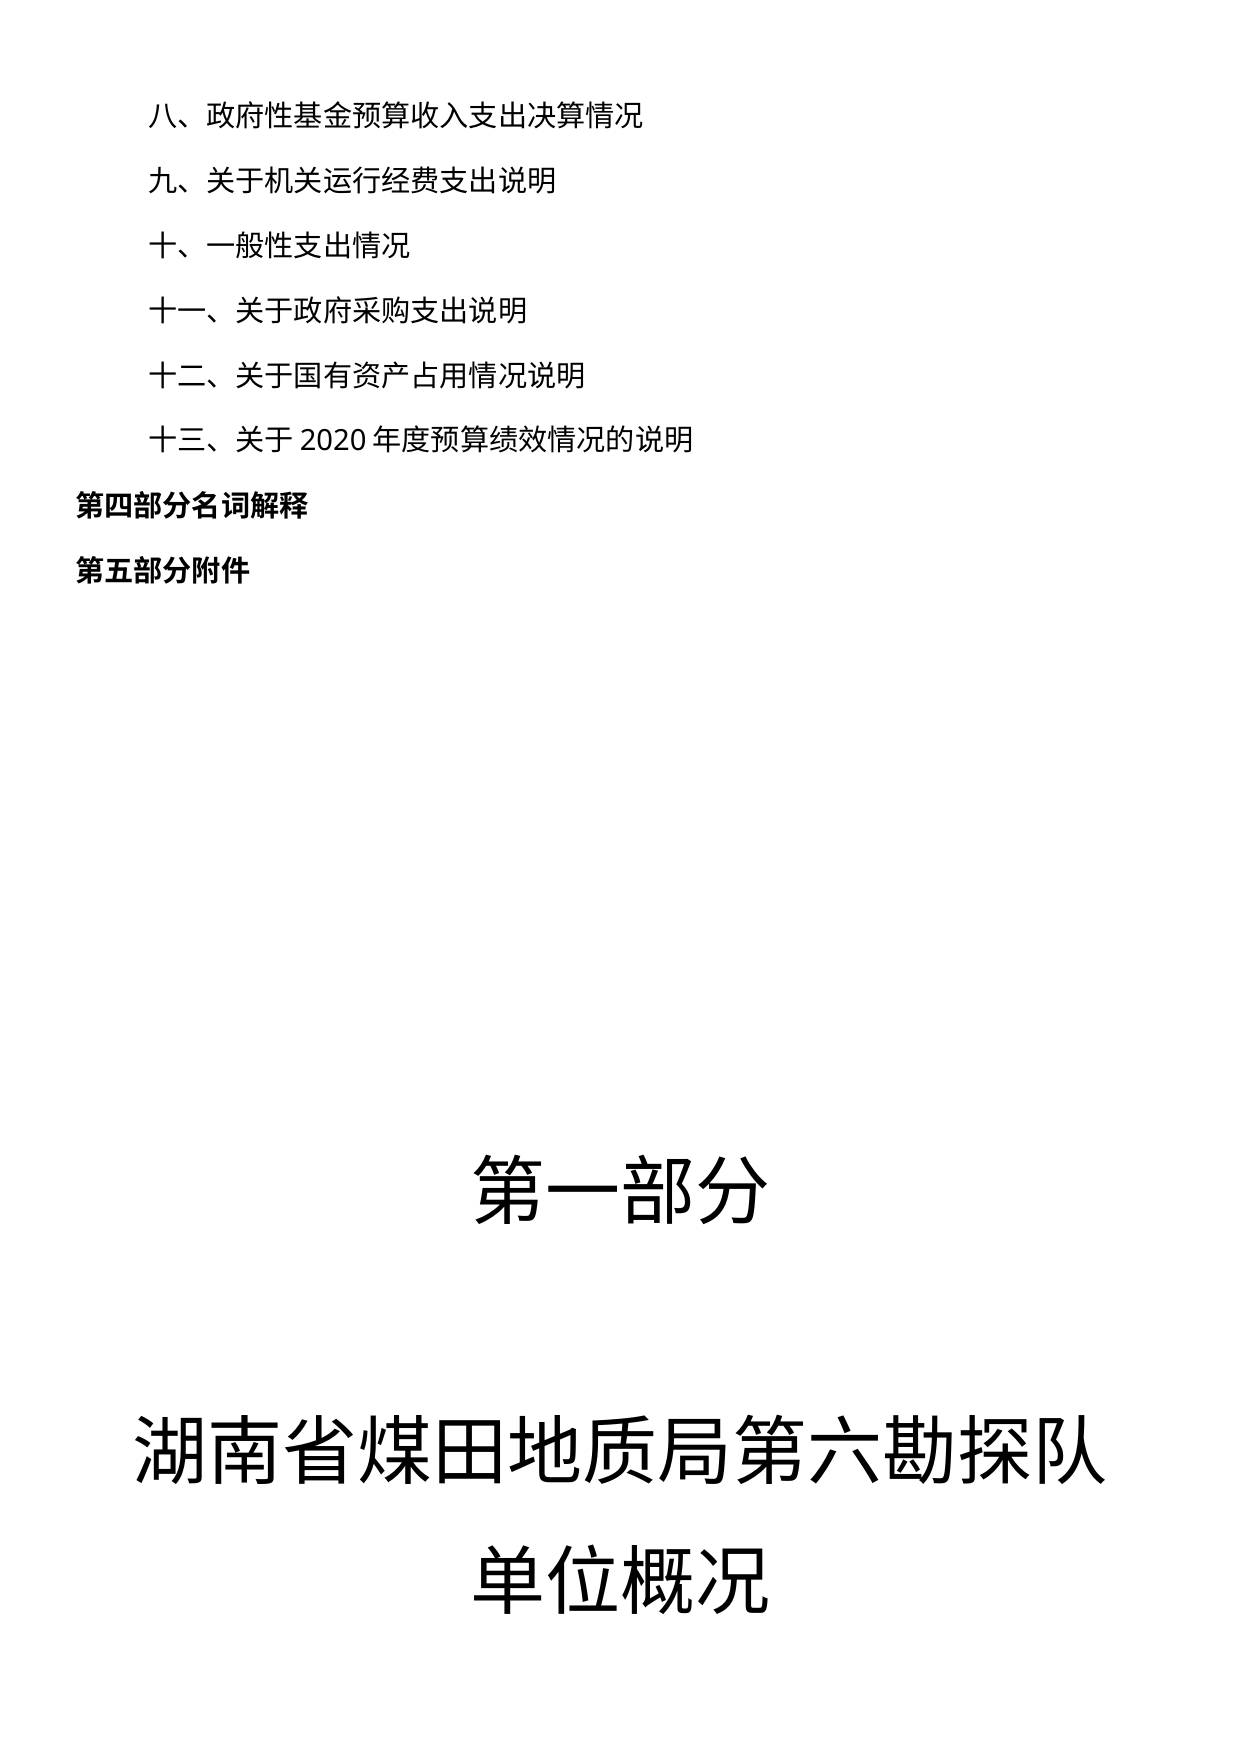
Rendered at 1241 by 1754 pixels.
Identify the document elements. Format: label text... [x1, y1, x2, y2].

text 十二、关于国有资产占用情况说明 [75, 341, 1165, 406]
text 十、一般性支出情况 [75, 211, 1165, 276]
text 湖南省煤田地质局第六勘探队 [75, 1381, 1165, 1511]
text 单位概况 [75, 1511, 1165, 1641]
text 八、政府性基金预算收入支出决算情况 [75, 81, 1165, 146]
text 第一部分 [75, 1121, 1165, 1251]
text 九、关于机关运行经费支出说明 [75, 146, 1165, 211]
text 十三、关于2020年度预算绩效情况的说明 [75, 406, 1165, 471]
text 第五部分附件 [75, 536, 1165, 601]
text 十一、关于政府采购支出说明 [75, 276, 1165, 341]
text 第四部分名词解释 [75, 471, 1165, 536]
